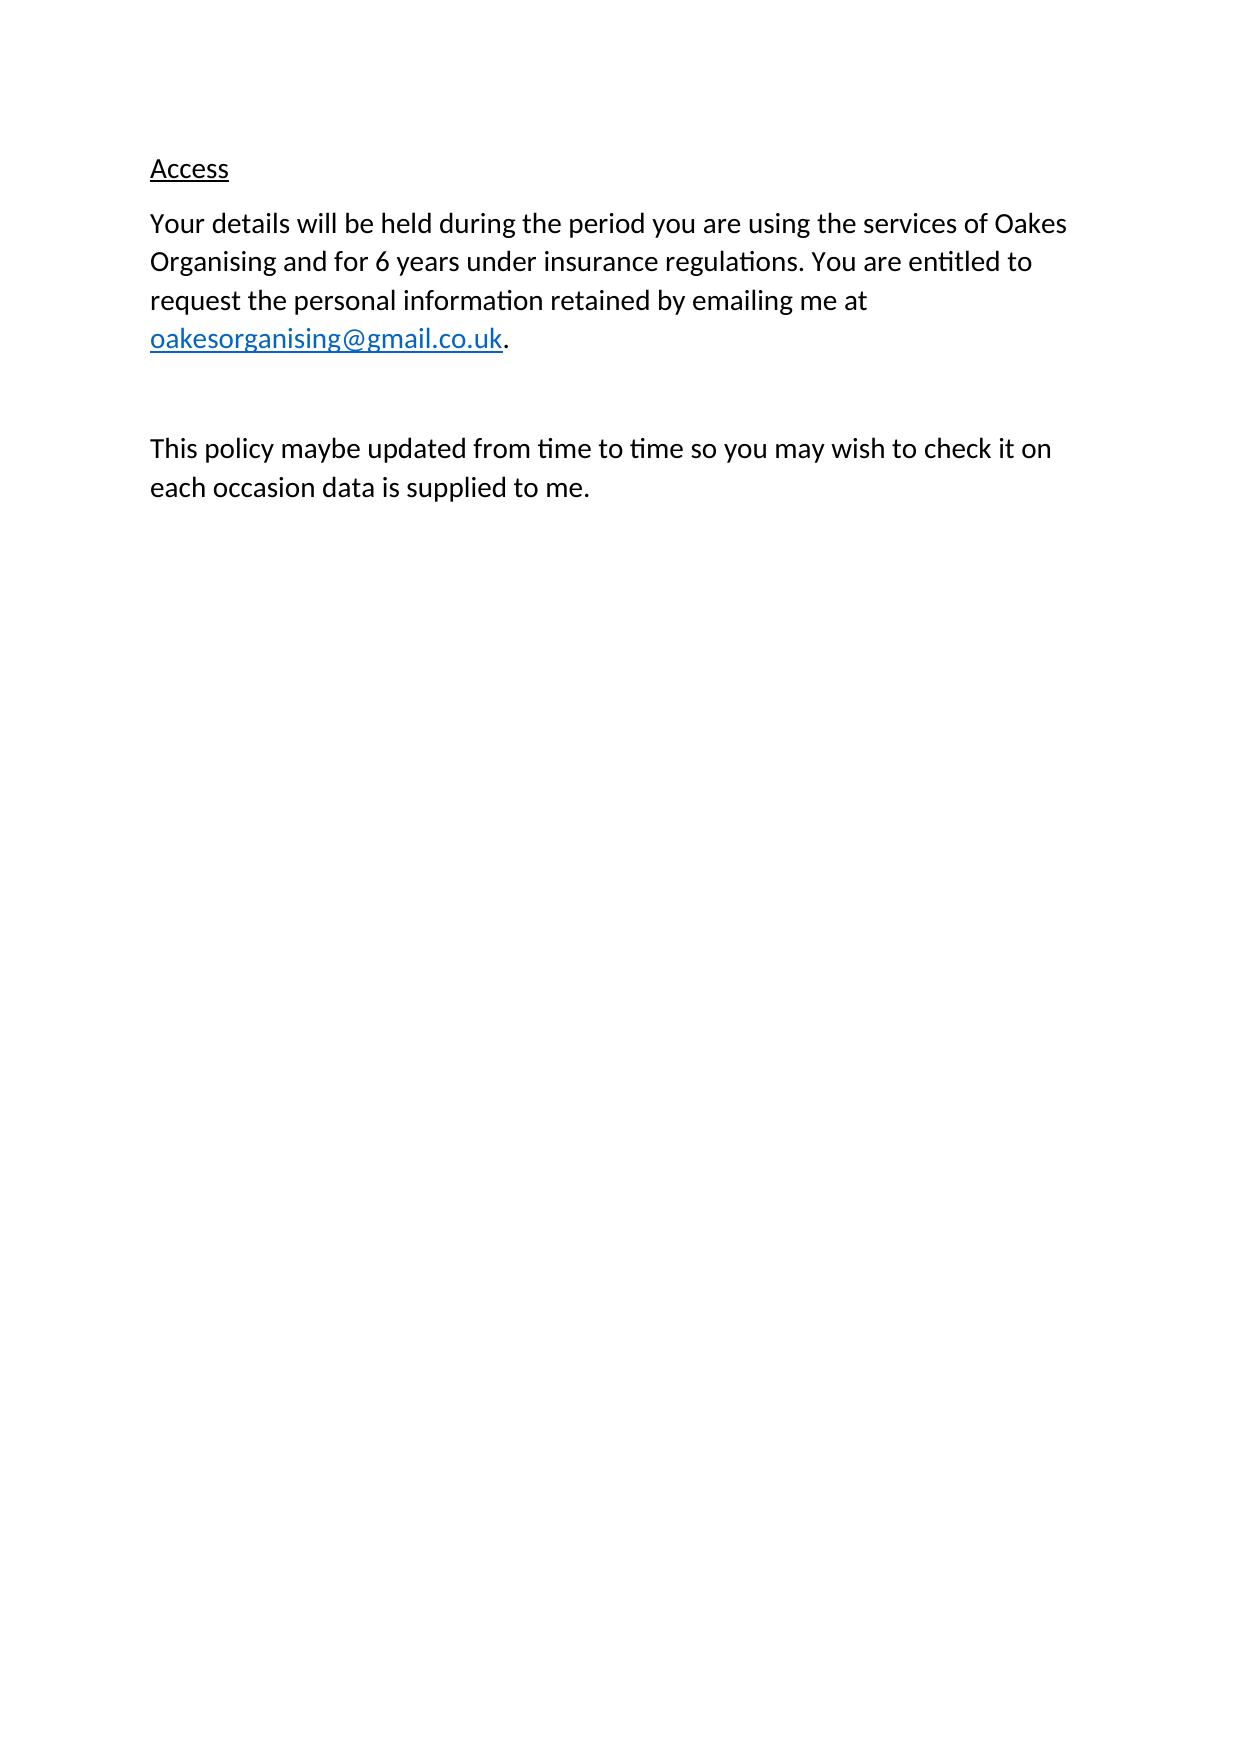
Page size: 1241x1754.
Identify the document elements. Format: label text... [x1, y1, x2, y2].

text Access [150, 150, 1090, 186]
text This policy maybe updated from time to time so you may wish to check it on each occasion data is supplied to me. [150, 431, 1090, 505]
text Your details will be held during the period you are using the services of Oakes Organising and for 6 years under insurance regulations. You are entitled to request the personal information retained by emailing me at oakesorganising@gmail.co.uk. [150, 205, 1090, 356]
